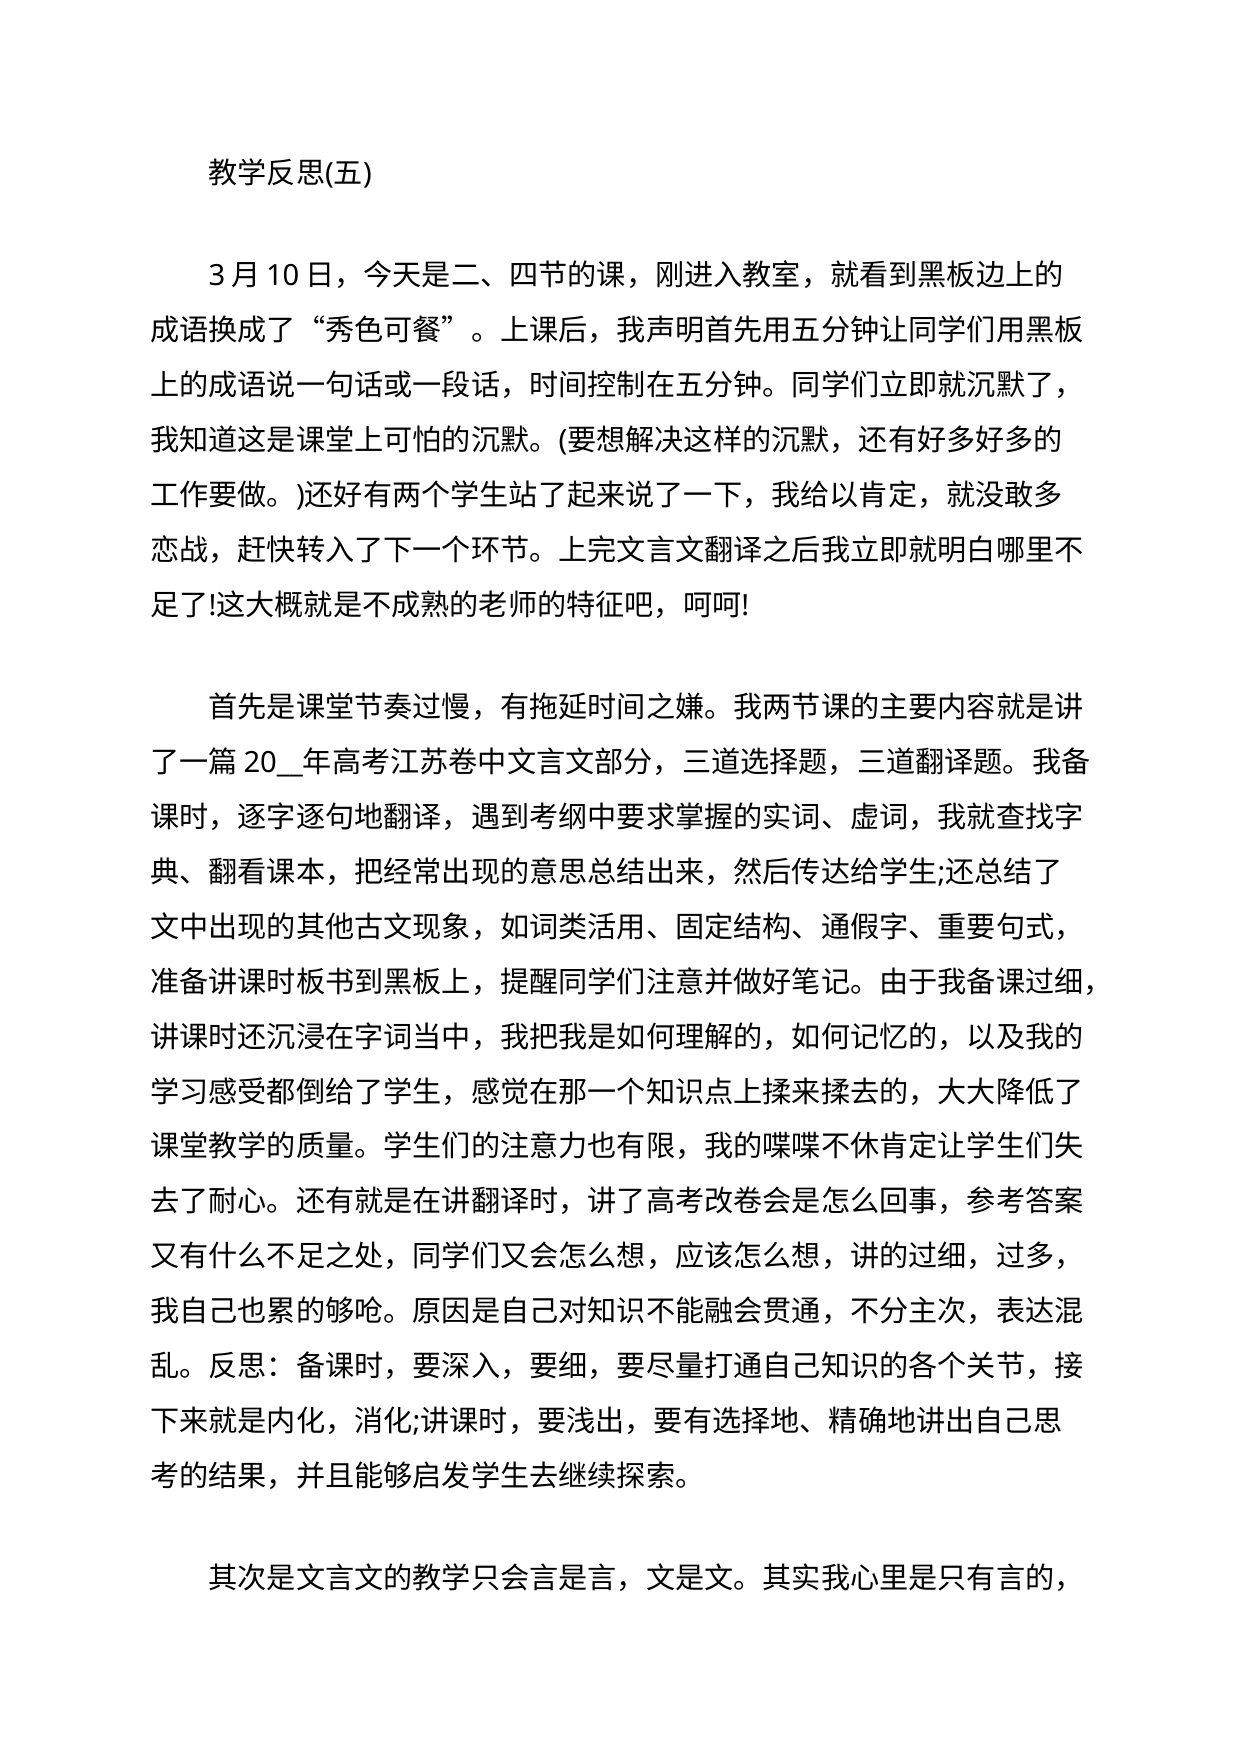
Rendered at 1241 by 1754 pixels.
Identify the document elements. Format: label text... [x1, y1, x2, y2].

text 3月10日，今天是二、四节的课，刚进入教室，就看到黑板边上的成语换成了“秀色可餐”。上课后，我声明首先用五分钟让同学们用黑板上的成语说一句话或一段话，时间控制在五分钟。同学们立即就沉默了，我知道这是课堂上可怕的沉默。(要想解决这样的沉默，还有好多好多的工作要做。)还好有两个学生站了起来说了一下，我给以肯定，就没敢多恋战，赶快转入了下一个环节。上完文言文翻译之后我立即就明白哪里不足了!这大概就是不成熟的老师的特征吧，呵呵! [150, 252, 1090, 624]
text 教学反思(五) [150, 150, 1090, 192]
text 首先是课堂节奏过慢，有拖延时间之嫌。我两节课的主要内容就是讲了一篇20__年高考江苏卷中文言文部分，三道选择题，三道翻译题。我备课时，逐字逐句地翻译，遇到考纲中要求掌握的实词、虚词，我就查找字典、翻看课本，把经常出现的意思总结出来，然后传达给学生;还总结了文中出现的其他古文现象，如词类活用、固定结构、通假字、重要句式，准备讲课时板书到黑板上，提醒同学们注意并做好笔记。由于我备课过细，讲课时还沉浸在字词当中，我把我是如何理解的，如何记忆的，以及我的学习感受都倒给了学生，感觉在那一个知识点上揉来揉去的，大大降低了课堂教学的质量。学生们的注意力也有限，我的喋喋不休肯定让学生们失去了耐心。还有就是在讲翻译时，讲了高考改卷会是怎么回事，参考答案又有什么不足之处，同学们又会怎么想，应该怎么想，讲的过细，过多，我自己也累的够呛。原因是自己对知识不能融会贯通，不分主次，表达混乱。反思：备课时，要深入，要细，要尽量打通自己知识的各个关节，接下来就是内化，消化;讲课时，要浅出，要有选择地、精确地讲出自己思考的结果，并且能够启发学生去继续探索。 [150, 684, 1090, 1495]
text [150, 1554, 1090, 1597]
